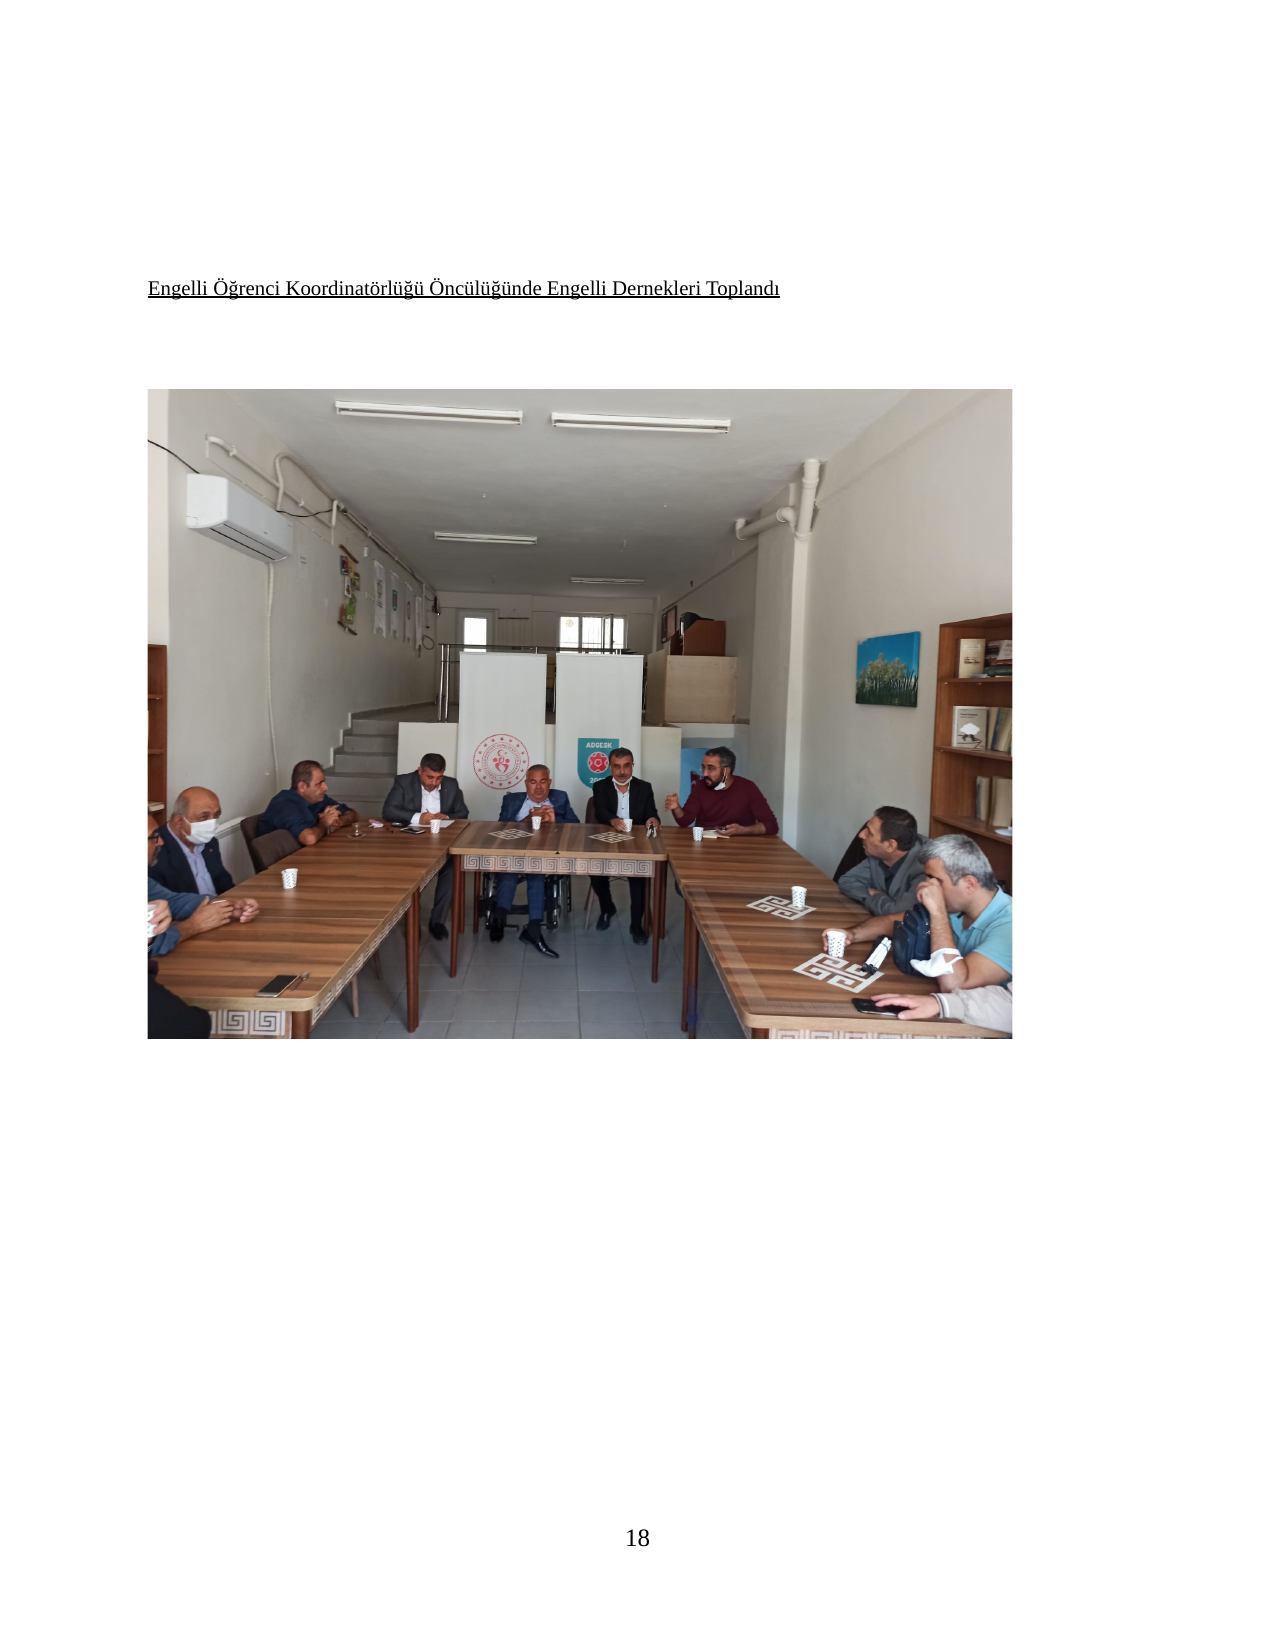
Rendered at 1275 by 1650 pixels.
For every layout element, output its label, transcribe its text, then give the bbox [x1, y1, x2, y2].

text Engelli Öğrenci Koordinatörlüğü Öncülüğünde Engelli Dernekleri Toplandı [148, 276, 1127, 299]
picture [147, 389, 1013, 1039]
